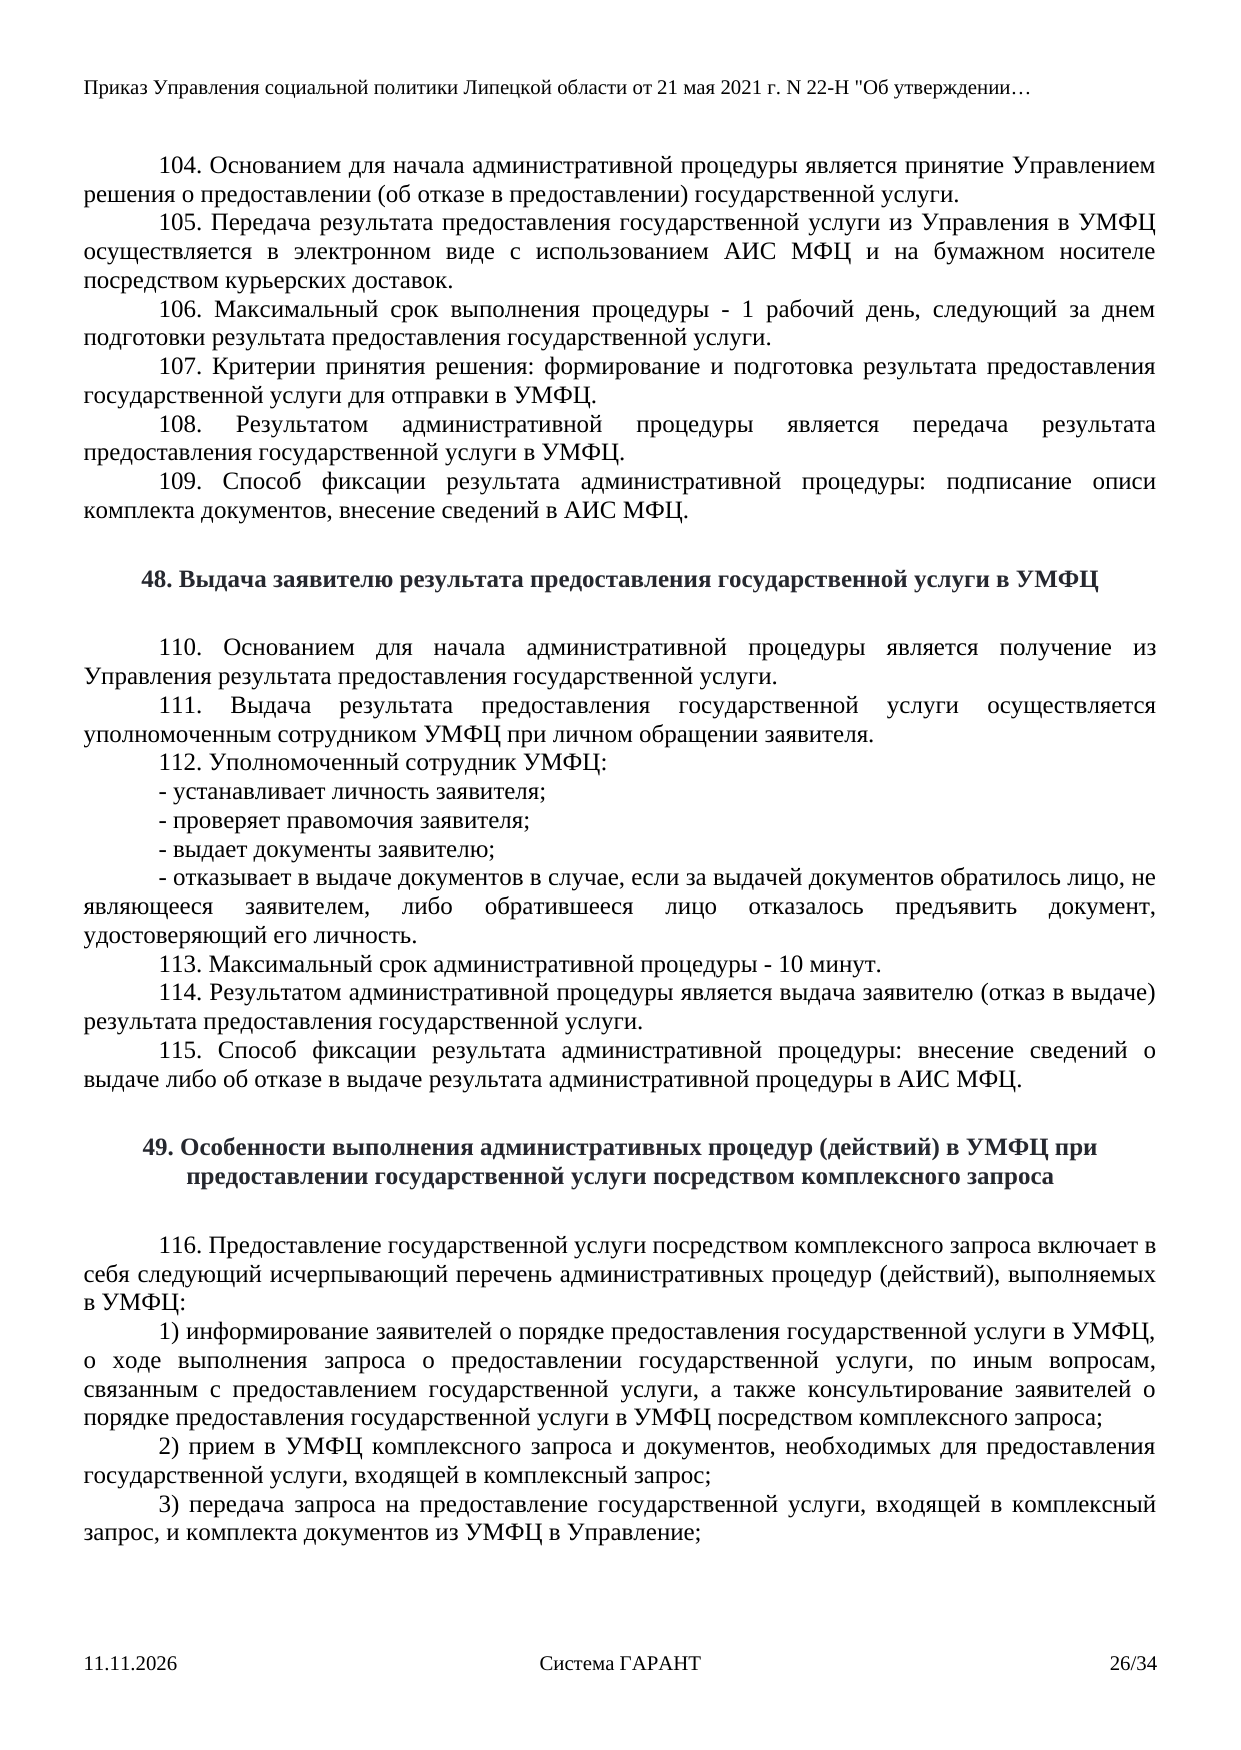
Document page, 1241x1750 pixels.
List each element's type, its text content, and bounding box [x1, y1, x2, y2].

text 3) передача запроса на предоставление государственной услуги, входящей в комплексный запрос, и комплекта документов из УМФЦ в Управление; [83, 1489, 1157, 1546]
text 114. Результатом административной процедуры является выдача заявителю (отказ в выдаче) результата предоставления государственной услуги. [83, 977, 1157, 1035]
text 1) информирование заявителей о порядке предоставления государственной услуги в УМФЦ, о ходе выполнения запроса о предоставлении государственной услуги, по иным вопросам, связанным с предоставлением государственной услуги, а также консультирование заявителей о порядке предоставления государственной услуги в УМФЦ посредством комплексного запроса; [83, 1316, 1157, 1431]
text 104. Основанием для начала административной процедуры является принятие Управлением решения о предоставлении (об отказе в предоставлении) государственной услуги. [83, 150, 1157, 207]
text 105. Передача результата предоставления государственной услуги из Управления в УМФЦ осуществляется в электронном виде с использованием АИС МФЦ и на бумажном носителе посредством курьерских доставок. [83, 207, 1157, 294]
text 109. Способ фиксации результата административной процедуры: подписание описи комплекта документов, внесение сведений в АИС МФЦ. [83, 466, 1157, 524]
text 112. Уполномоченный сотрудник УМФЦ: [83, 747, 1157, 776]
text 106. Максимальный срок выполнения процедуры - 1 рабочий день, следующий за днем подготовки результата предоставления государственной услуги. [83, 294, 1157, 351]
text - устанавливает личность заявителя; [83, 776, 1157, 805]
text 113. Максимальный срок административной процедуры - 10 минут. [83, 949, 1157, 977]
text 107. Критерии принятия решения: формирование и подготовка результата предоставления государственной услуги для отправки в УМФЦ. [83, 351, 1157, 409]
text 116. Предоставление государственной услуги посредством комплексного запроса включает в себя следующий исчерпывающий перечень административных процедур (действий), выполняемых в УМФЦ: [83, 1230, 1157, 1316]
text 111. Выдача результата предоставления государственной услуги осуществляется уполномоченным сотрудником УМФЦ при личном обращении заявителя. [83, 690, 1157, 747]
text 2) прием в УМФЦ комплексного запроса и документов, необходимых для предоставления государственной услуги, входящей в комплексный запрос; [83, 1431, 1157, 1489]
text 115. Способ фиксации результата административной процедуры: внесение сведений о выдаче либо об отказе в выдаче результата административной процедуры в АИС МФЦ. [83, 1035, 1157, 1092]
text - проверяет правомочия заявителя; [83, 805, 1157, 834]
subtitle 48. Выдача заявителю результата предоставления государственной услуги в УМФЦ [83, 564, 1157, 592]
text - выдает документы заявителю; [83, 834, 1157, 862]
text 108. Результатом административной процедуры является передача результата предоставления государственной услуги в УМФЦ. [83, 409, 1157, 466]
text 110. Основанием для начала административной процедуры является получение из Управления результата предоставления государственной услуги. [83, 632, 1157, 690]
text - отказывает в выдаче документов в случае, если за выдачей документов обратилось лицо, не являющееся заявителем, либо обратившееся лицо отказалось предъявить документ, удостоверяющий его личность. [83, 862, 1157, 949]
subtitle 49. Особенности выполнения административных процедур (действий) в УМФЦ при предоставлении государственной услуги посредством комплексного запроса [83, 1132, 1157, 1190]
